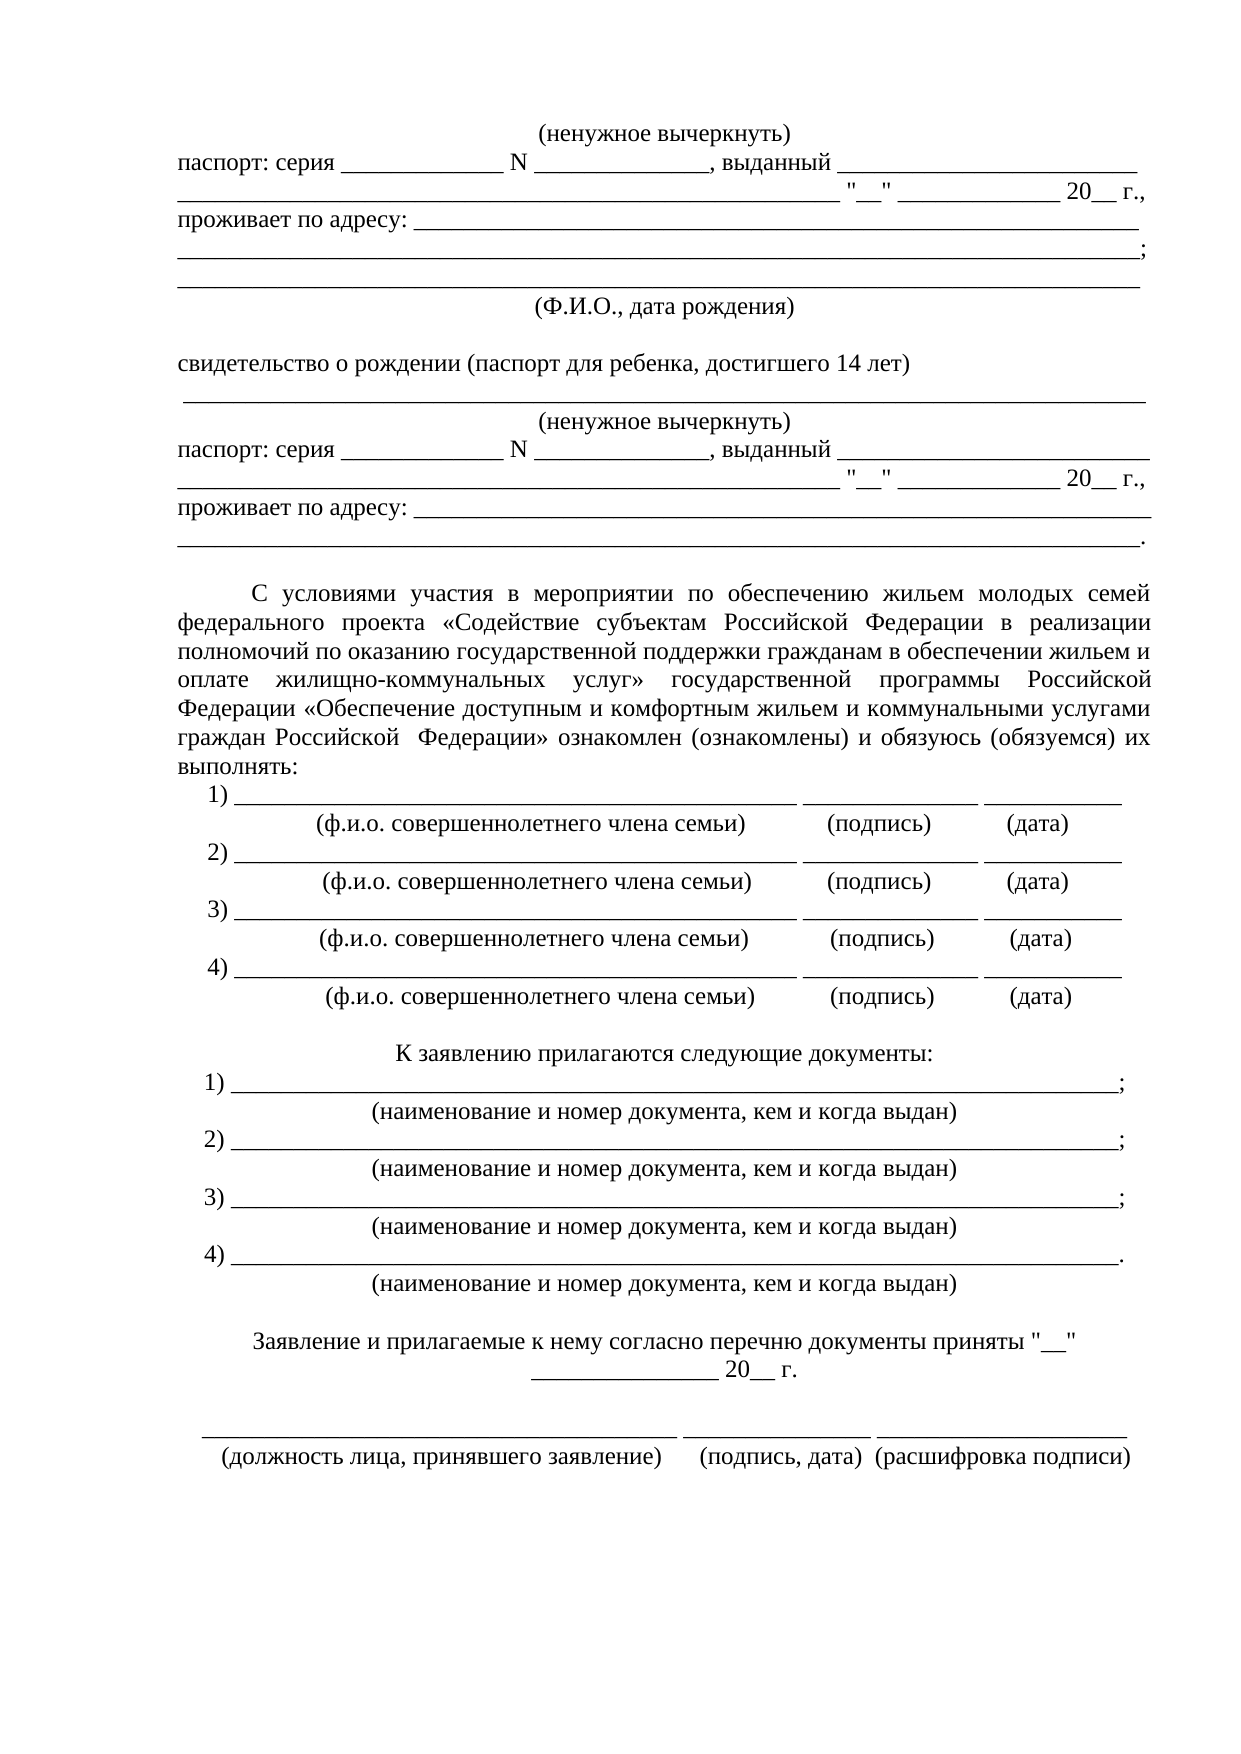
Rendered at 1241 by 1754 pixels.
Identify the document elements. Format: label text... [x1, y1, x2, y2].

text ______________________________________ _______________ ____________________ [177, 1412, 1152, 1441]
text (наименование и номер документа, кем и когда выдан) [177, 1096, 1152, 1124]
text проживает по адресу: ___________________________________________________________ [177, 492, 1152, 521]
text (Ф.И.О., дата рождения) [177, 291, 1152, 319]
text (наименование и номер документа, кем и когда выдан) [177, 1268, 1152, 1297]
text (ненужное вычеркнуть) [177, 118, 1152, 147]
text (должность лица, принявшего заявление) (подпись, дата) (расшифровка подписи) [177, 1441, 1152, 1469]
text _______________ 20__ г. [177, 1354, 1152, 1383]
text (ф.и.о. совершеннолетнего члена семьи) (подпись) (дата) [177, 923, 1152, 952]
text паспорт: серия _____________ N ______________, выданный ________________________ [177, 147, 1152, 176]
text 4) _____________________________________________ ______________ ___________ [177, 952, 1152, 981]
text проживает по адресу: __________________________________________________________ [177, 204, 1152, 233]
text (наименование и номер документа, кем и когда выдан) [177, 1211, 1152, 1239]
text С условиями участия в мероприятии по обеспечению жильем молодых семей федерального проекта «Содействие субъектам Российской Федерации в реализации полномочий по оказанию государственной поддержки гражданам в обеспечении жильем и оплате жилищно-коммунальных услуг» государственной программы Российской Федерации «Обеспечение доступным и комфортным жильем и коммунальными услугами граждан Российской Федерации» ознакомлен (ознакомлены) и обязуюсь (обязуемся) их выполнять: [177, 578, 1152, 779]
text 4) _______________________________________________________________________. [177, 1239, 1152, 1268]
text Заявление и прилагаемые к нему согласно перечню документы приняты "__" [177, 1326, 1152, 1354]
text _____________________________________________________________________________; [177, 233, 1152, 262]
text _____________________________________________________ "__" _____________ 20__ г., [177, 176, 1152, 204]
text (ф.и.о. совершеннолетнего члена семьи) (подпись) (дата) [177, 981, 1152, 1009]
text К заявлению прилагаются следующие документы: [177, 1038, 1152, 1067]
text 2) _____________________________________________ ______________ ___________ [177, 837, 1152, 866]
text 3) _____________________________________________ ______________ ___________ [177, 894, 1152, 923]
text _____________________________________________________ "__" _____________ 20__ г., [177, 463, 1152, 492]
text 2) _______________________________________________________________________; [177, 1124, 1152, 1153]
text (ненужное вычеркнуть) [177, 406, 1152, 434]
text 1) _______________________________________________________________________; [177, 1067, 1152, 1096]
text 1) _____________________________________________ ______________ ___________ [177, 779, 1152, 808]
text 3) _______________________________________________________________________; [177, 1182, 1152, 1211]
text _____________________________________________________________________________ [177, 377, 1152, 406]
text (наименование и номер документа, кем и когда выдан) [177, 1153, 1152, 1182]
text (ф.и.о. совершеннолетнего члена семьи) (подпись) (дата) [177, 866, 1152, 894]
text паспорт: серия _____________ N ______________, выданный _________________________ [177, 434, 1152, 463]
text свидетельство о рождении (паспорт для ребенка, достигшего 14 лет) [177, 348, 1152, 377]
text (ф.и.о. совершеннолетнего члена семьи) (подпись) (дата) [177, 808, 1152, 837]
text _____________________________________________________________________________ [177, 262, 1152, 291]
text _____________________________________________________________________________. [177, 521, 1152, 549]
